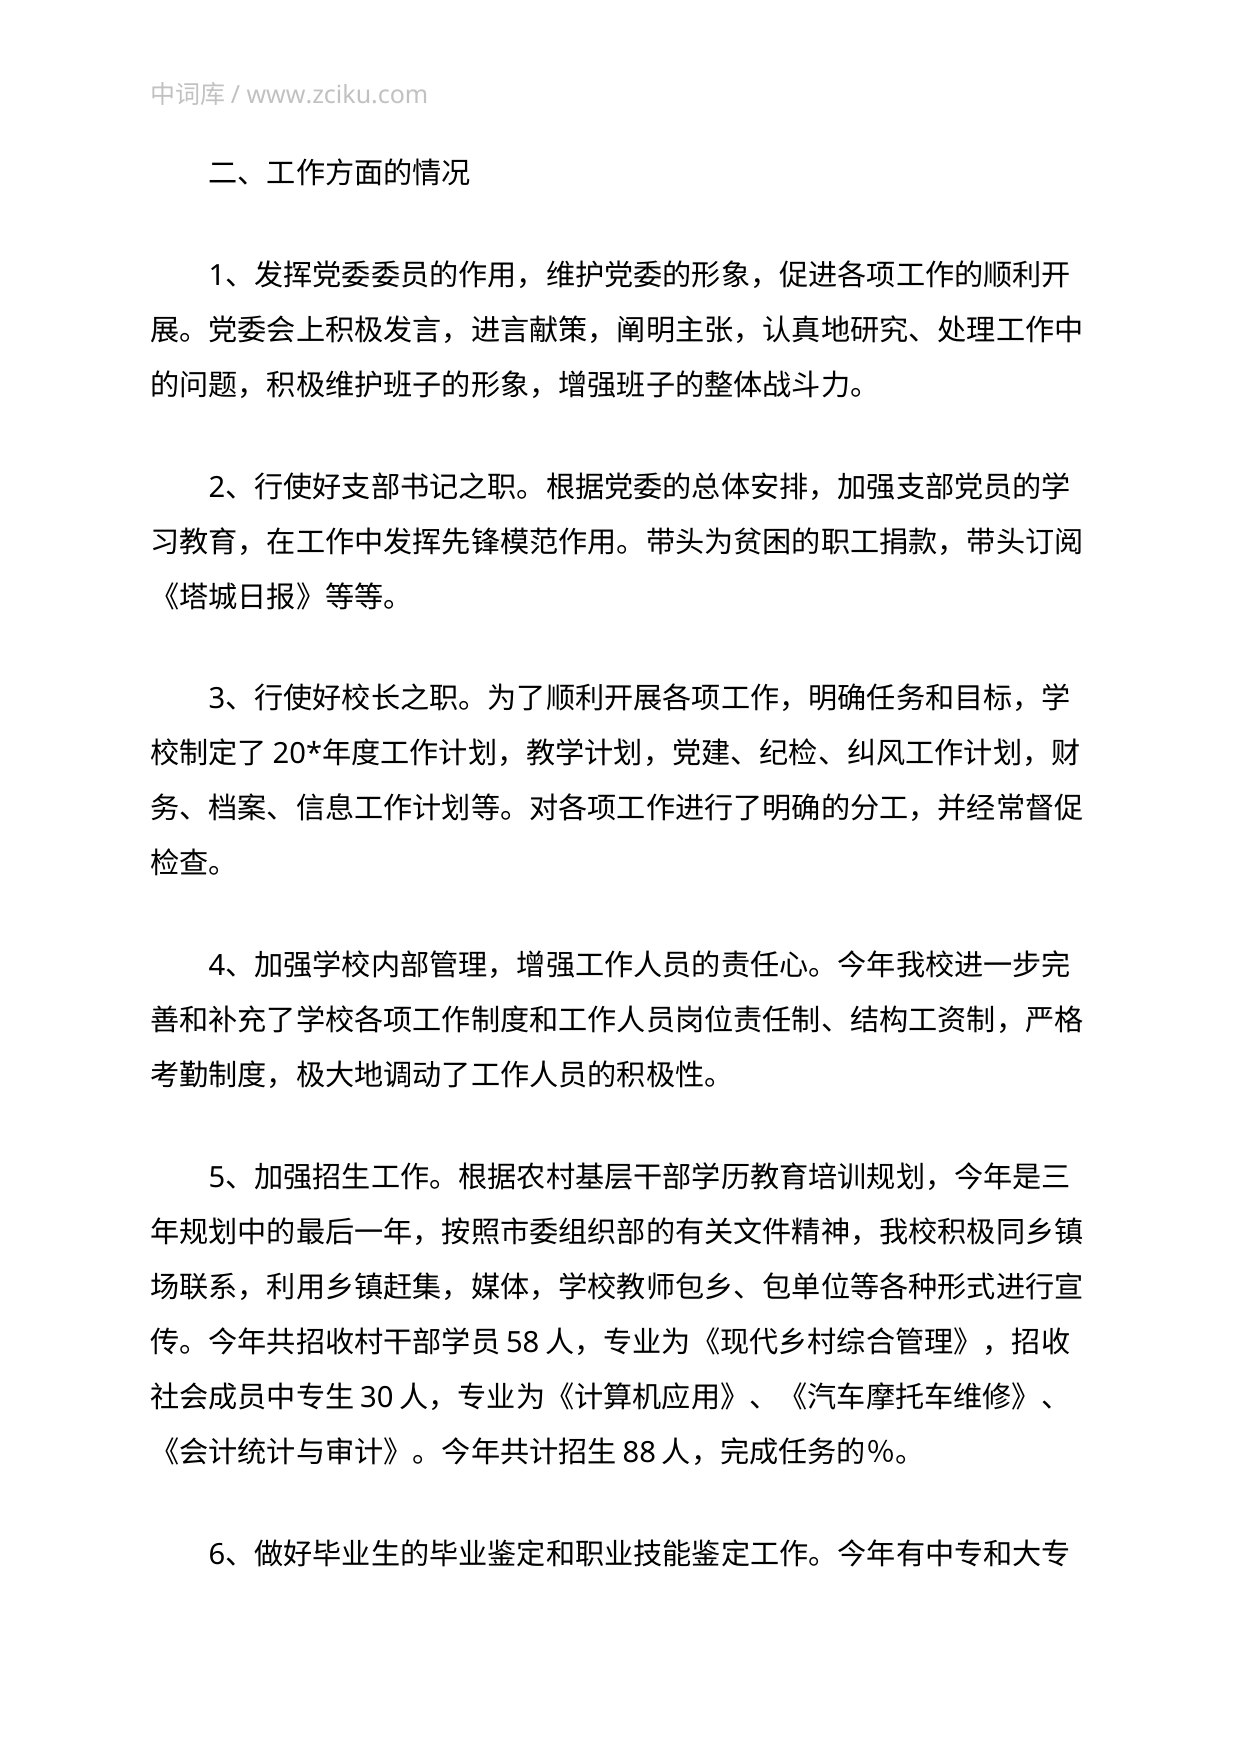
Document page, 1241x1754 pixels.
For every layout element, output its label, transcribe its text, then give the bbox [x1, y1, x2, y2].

text 2、行使好支部书记之职。根据党委的总体安排，加强支部党员的学习教育，在工作中发挥先锋模范作用。带头为贫困的职工捐款，带头订阅《塔城日报》等等。 [150, 463, 1090, 616]
text 二、工作方面的情况 [150, 150, 1090, 192]
text 1、发挥党委委员的作用，维护党委的形象，促进各项工作的顺利开展。党委会上积极发言，进言献策，阐明主张，认真地研究、处理工作中的问题，积极维护班子的形象，增强班子的整体战斗力。 [150, 252, 1090, 404]
text 4、加强学校内部管理，增强工作人员的责任心。今年我校进一步完善和补充了学校各项工作制度和工作人员岗位责任制、结构工资制，严格考勤制度，极大地调动了工作人员的积极性。 [150, 942, 1090, 1094]
text 5、加强招生工作。根据农村基层干部学历教育培训规划，今年是三年规划中的最后一年，按照市委组织部的有关文件精神，我校积极同乡镇场联系，利用乡镇赶集，媒体，学校教师包乡、包单位等各种形式进行宣传。今年共招收村干部学员58人，专业为《现代乡村综合管理》，招收社会成员中专生30人，专业为《计算机应用》、《汽车摩托车维修》、《会计统计与审计》。今年共计招生88人，完成任务的％。 [150, 1153, 1090, 1471]
text 3、行使好校长之职。为了顺利开展各项工作，明确任务和目标，学校制定了20*年度工作计划，教学计划，党建、纪检、纠风工作计划，财务、档案、信息工作计划等。对各项工作进行了明确的分工，并经常督促检查。 [150, 675, 1090, 882]
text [150, 1530, 1090, 1573]
